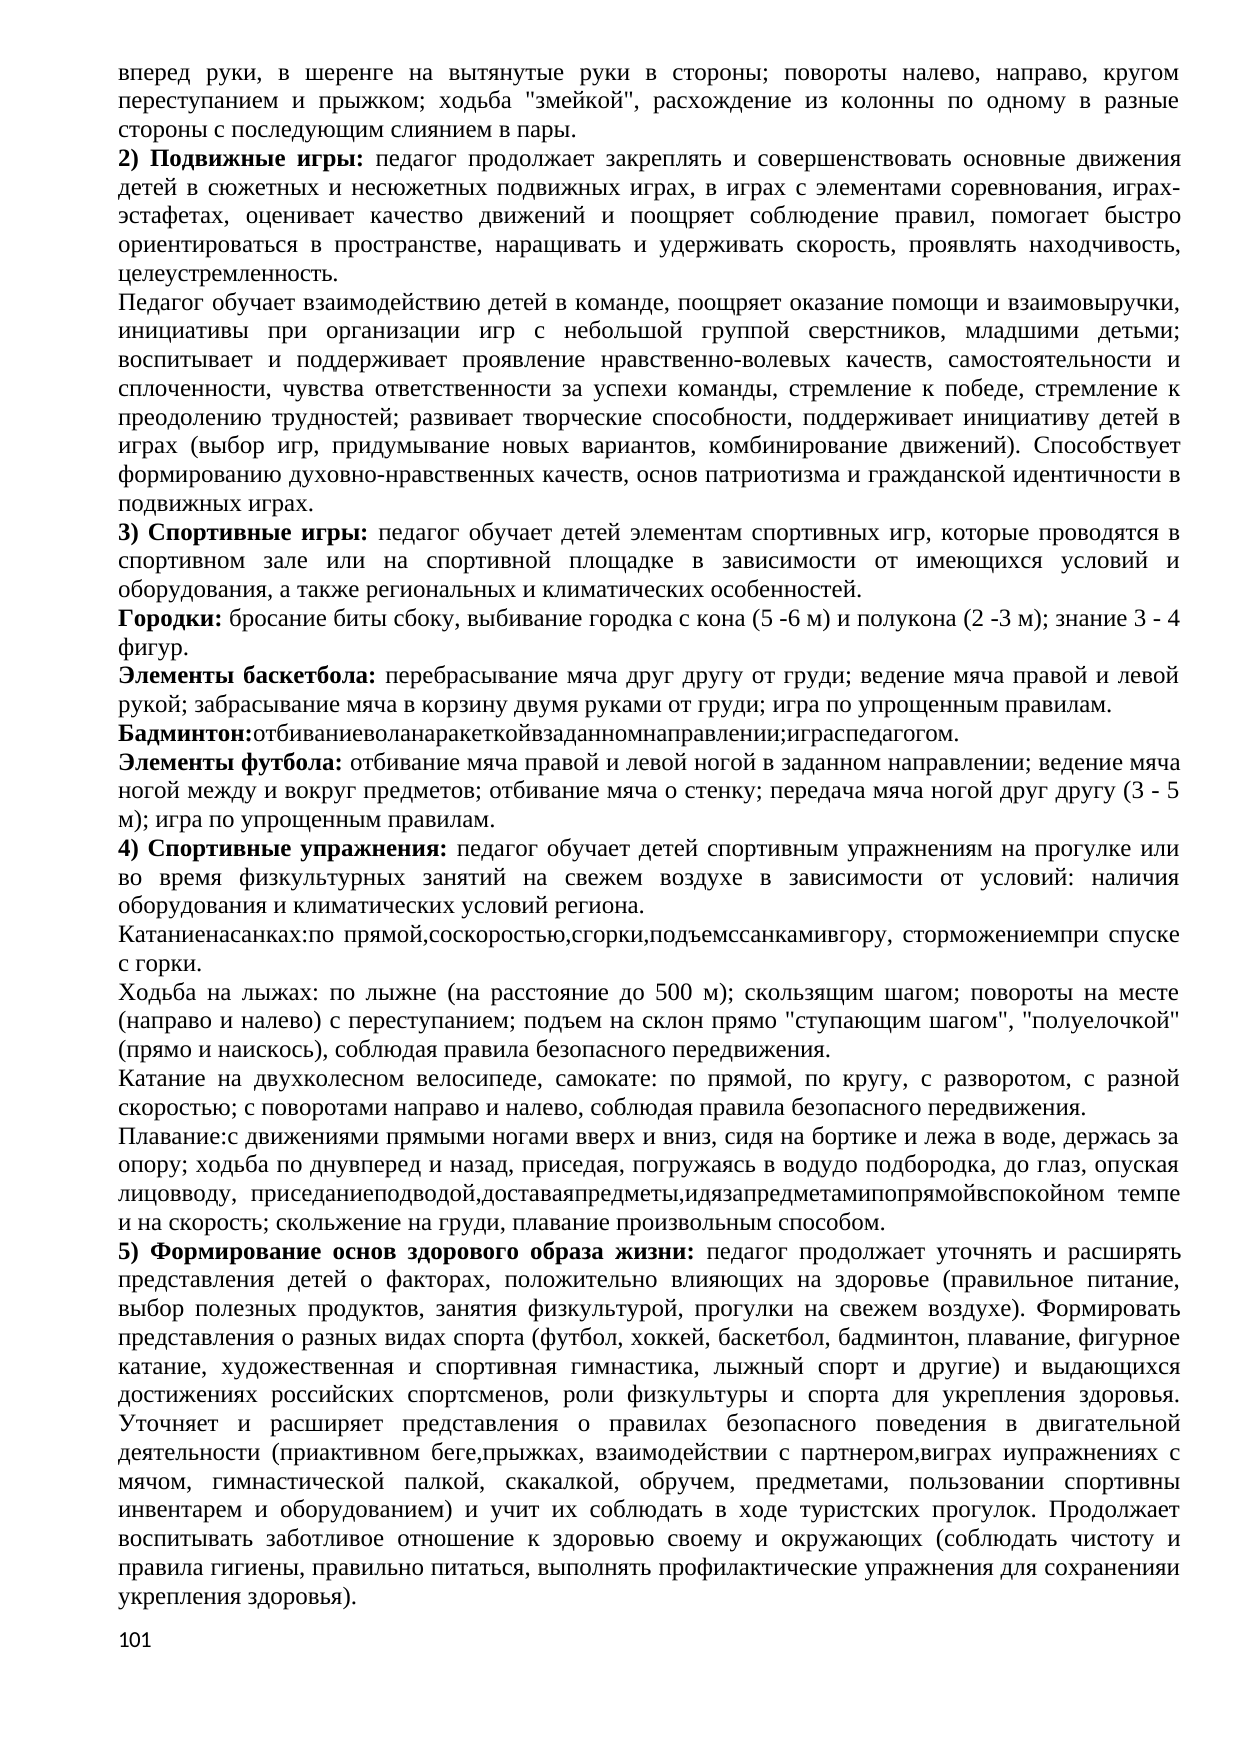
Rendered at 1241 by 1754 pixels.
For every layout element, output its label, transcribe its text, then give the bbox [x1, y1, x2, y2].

text Бадминтон:отбиваниеволанаракеткойвзаданномнаправлении;играспедагогом. [118, 718, 1238, 747]
text Элементы футбола: отбивание мяча правой и левой ногой в заданном направлении; ведение мяча ногой между и вокруг предметов; отбивание мяча о стенку; передача мяча ногой друг другу (3 - 5 м); игра по упрощенным правилам. [118, 747, 1181, 833]
list Формирование основ здорового образа жизни: педагог продолжает уточнять и расширять представления детей о факторах, положительно влияющих на здоровье (правильное питание, выбор полезных продуктов, занятия физкультурой, прогулки на свежем воздухе). Формировать представления о разных видах спорта (футбол, хоккей, баскетбол, бадминтон, плавание, фигурное катание, художественная и спортивная гимнастика, лыжный спорт и другие) и выдающихся достижениях российских спортсменов, роли физкультуры и спорта для укрепления здоровья. Уточняет и расширяет представления о правилах безопасного поведения в двигательной деятельности (приактивном беге,прыжках, взаимодействии с партнером,виграх иупражнениях с мячом, гимнастической палкой, скакалкой, обручем, предметами, пользовании спортивны инвентарем и оборудованием) и учит их соблюдать в ходе туристских прогулок. Продолжает воспитывать заботливое отношение к здоровью своему и окружающих (соблюдать чистоту и правила гигиены, правильно питаться, выполнять профилактические упражнения для сохраненияи укрепления здоровья). [118, 1236, 1181, 1609]
text Городки: бросание биты сбоку, выбивание городка с кона (5 -6 м) и полукона (2 -3 м); знание 3 - 4 фигур. [118, 603, 1182, 661]
text Педагог обучает взаимодействию детей в команде, поощряет оказание помощи и взаимовыручки, инициативы при организации игр с небольшой группой сверстников, младшими детьми; воспитывает и поддерживает проявление нравственно-волевых качеств, самостоятельности и сплоченности, чувства ответственности за успехи команды, стремление к победе, стремление к преодолению трудностей; развивает творческие способности, поддерживает инициативу детей в играх (выбор игр, придумывание новых вариантов, комбинирование движений). Способствует формированию духовно-нравственных качеств, основ патриотизма и гражданской идентичности в подвижных играх. [118, 287, 1182, 517]
text Элементы баскетбола: перебрасывание мяча друг другу от груди; ведение мяча правой и левой рукой; забрасывание мяча в корзину двумя руками от груди; игра по упрощенным правилам. [118, 661, 1181, 718]
text вперед руки, в шеренге на вытянутые руки в стороны; повороты налево, направо, кругом переступанием и прыжком; ходьба "змейкой", расхождение из колонны по одному в разные стороны с последующим слиянием в пары. [118, 57, 1180, 143]
text Катание на двухколесном велосипеде, самокате: по прямой, по кругу, с разворотом, с разной скоростью; с поворотами направо и налево, соблюдая правила безопасного передвижения. [118, 1063, 1181, 1121]
text Ходьба на лыжах: по лыжне (на расстояние до 500 м); скользящим шагом; повороты на месте (направо и налево) с переступанием; подъем на склон прямо "ступающим шагом", "полуелочкой" (прямо и наискось), соблюдая правила безопасного передвижения. [118, 977, 1181, 1063]
list Спортивные игры: педагог обучает детей элементам спортивных игр, которые проводятся в спортивном зале или на спортивной площадке в зависимости от имеющихся условий и оборудования, а также региональных и климатических особенностей. [118, 517, 1181, 603]
text Катаниенасанках:по прямой,соскоростью,сгорки,подъемссанкамивгору, сторможениемпри спуске с горки. [118, 919, 1181, 977]
text Плавание:с движениями прямыми ногами вверх и вниз, сидя на бортике и лежа в воде, держась за опору; ходьба по днувперед и назад, приседая, погружаясь в водудо подбородка, до глаз, опуская лицовводу, приседаниеподводой,доставаяпредметы,идязапредметамипопрямойвспокойном темпе и на скорость; скольжение на груди, плавание произвольным способом. [118, 1121, 1181, 1236]
list Спортивные упражнения: педагог обучает детей спортивным упражнениям на прогулке или во время физкультурных занятий на свежем воздухе в зависимости от условий: наличия оборудования и климатических условий региона. [118, 833, 1180, 919]
list Подвижные игры: педагог продолжает закреплять и совершенствовать основные движения детей в сюжетных и несюжетных подвижных играх, в играх с элементами соревнования, играх- эстафетах, оценивает качество движений и поощряет соблюдение правил, помогает быстро ориентироваться в пространстве, наращивать и удерживать скорость, проявлять находчивость, целеустремленность. [118, 143, 1182, 287]
